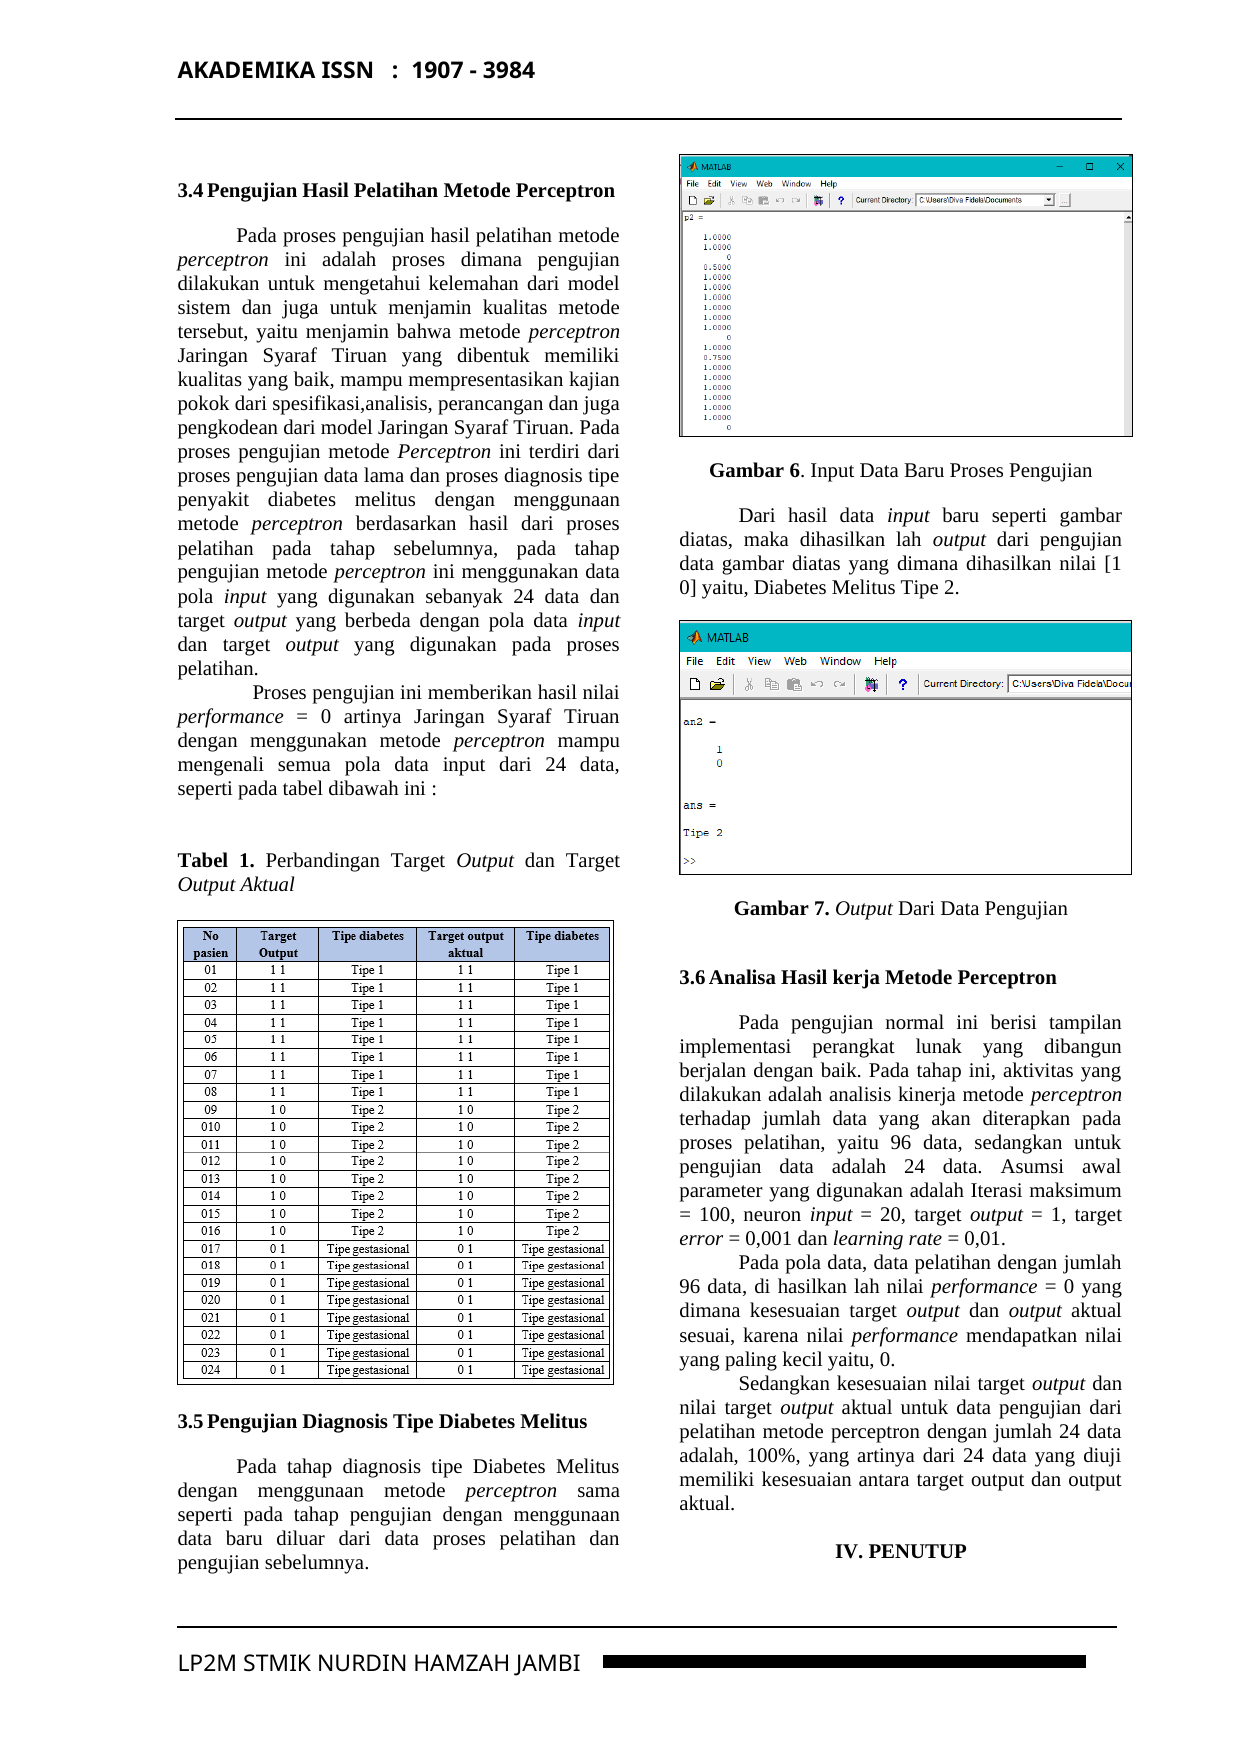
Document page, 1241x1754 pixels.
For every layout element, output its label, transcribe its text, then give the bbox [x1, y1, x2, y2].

text Pada proses pengujian hasil pelatihan metode perceptron ini adalah proses dimana pengujian dilakukan untuk mengetahui kelemahan dari model sistem dan juga untuk menjamin kualitas metode tersebut, yaitu menjamin bahwa metode perceptron Jaringan Syaraf Tiruan yang dibentuk memiliki kualitas yang baik, mampu mempresentasikan kajian pokok dari spesifikasi,analisis, perancangan dan juga pengkodean dari model Jaringan Syaraf Tiruan. Pada proses pengujian metode Perceptron ini terdiri dari proses pengujian data lama dan proses diagnosis tipe penyakit diabetes melitus dengan menggunaan metode perceptron berdasarkan hasil dari proses pelatihan pada tahap sebelumnya, pada tahap pengujian metode perceptron ini menggunakan data pola input yang digunakan sebanyak 24 data dan target output yang berbeda dengan pola data input dan target output yang digunakan pada proses pelatihan. [177, 223, 620, 680]
text Sedangkan kesesuaian nilai target output dan nilai target output aktual untuk data pengujian dari pelatihan metode perceptron dengan jumlah 24 data adalah, 100%, yang artinya dari 24 data yang diuji memiliki kesesuaian antara target output dan output aktual. [679, 1371, 1122, 1515]
text Tabel 1. Perbandingan Target Output dan Target Output Aktual [177, 848, 620, 896]
text Gambar 6. Input Data Baru Proses Pengujian [679, 458, 1122, 482]
picture [680, 621, 1131, 874]
list Pengujian Hasil Pelatihan Metode Perceptron [177, 178, 620, 202]
text Pada tahap diagnosis tipe Diabetes Melitus dengan menggunaan metode perceptron sama seperti pada tahap pengujian dengan menggunaan data baru diluar dari data proses pelatihan dan pengujian sebelumnya. [177, 1454, 620, 1574]
picture [680, 155, 1132, 436]
text Dari hasil data input baru seperti gambar diatas, maka dihasilkan lah output dari pengujian data gambar diatas yang dimana dihasilkan nilai [1 0] yaitu, Diabetes Melitus Tipe 2. [679, 503, 1122, 599]
text Pada pola data, data pelatihan dengan jumlah 96 data, di hasilkan lah nilai performance = 0 yang dimana kesesuaian target output dan output aktual sesuai, karena nilai performance mendapatkan nilai yang paling kecil yaitu, 0. [679, 1250, 1122, 1371]
text IV. PENUTUP [679, 1539, 1122, 1563]
text Proses pengujian ini memberikan hasil nilai performance = 0 artinya Jaringan Syaraf Tiruan dengan menggunakan metode perceptron mampu mengenali semua pola data input dari 24 data, seperti pada tabel dibawah ini : [177, 680, 620, 800]
text Gambar 7. Output Dari Data Pengujian [679, 896, 1122, 920]
list Pengujian Diagnosis Tipe Diabetes Melitus [177, 1409, 620, 1433]
picture [178, 921, 613, 1384]
list Analisa Hasil kerja Metode Perceptron [679, 965, 1122, 989]
text Pada pengujian normal ini berisi tampilan implementasi perangkat lunak yang dibangun berjalan dengan baik. Pada tahap ini, aktivitas yang dilakukan adalah analisis kinerja metode perceptron terhadap jumlah data yang akan diterapkan pada proses pelatihan, yaitu 96 data, sedangkan untuk pengujian data adalah 24 data. Asumsi awal parameter yang digunakan adalah Iterasi maksimum = 100, neuron input = 20, target output = 1, target error = 0,001 dan learning rate = 0,01. [679, 1010, 1122, 1250]
